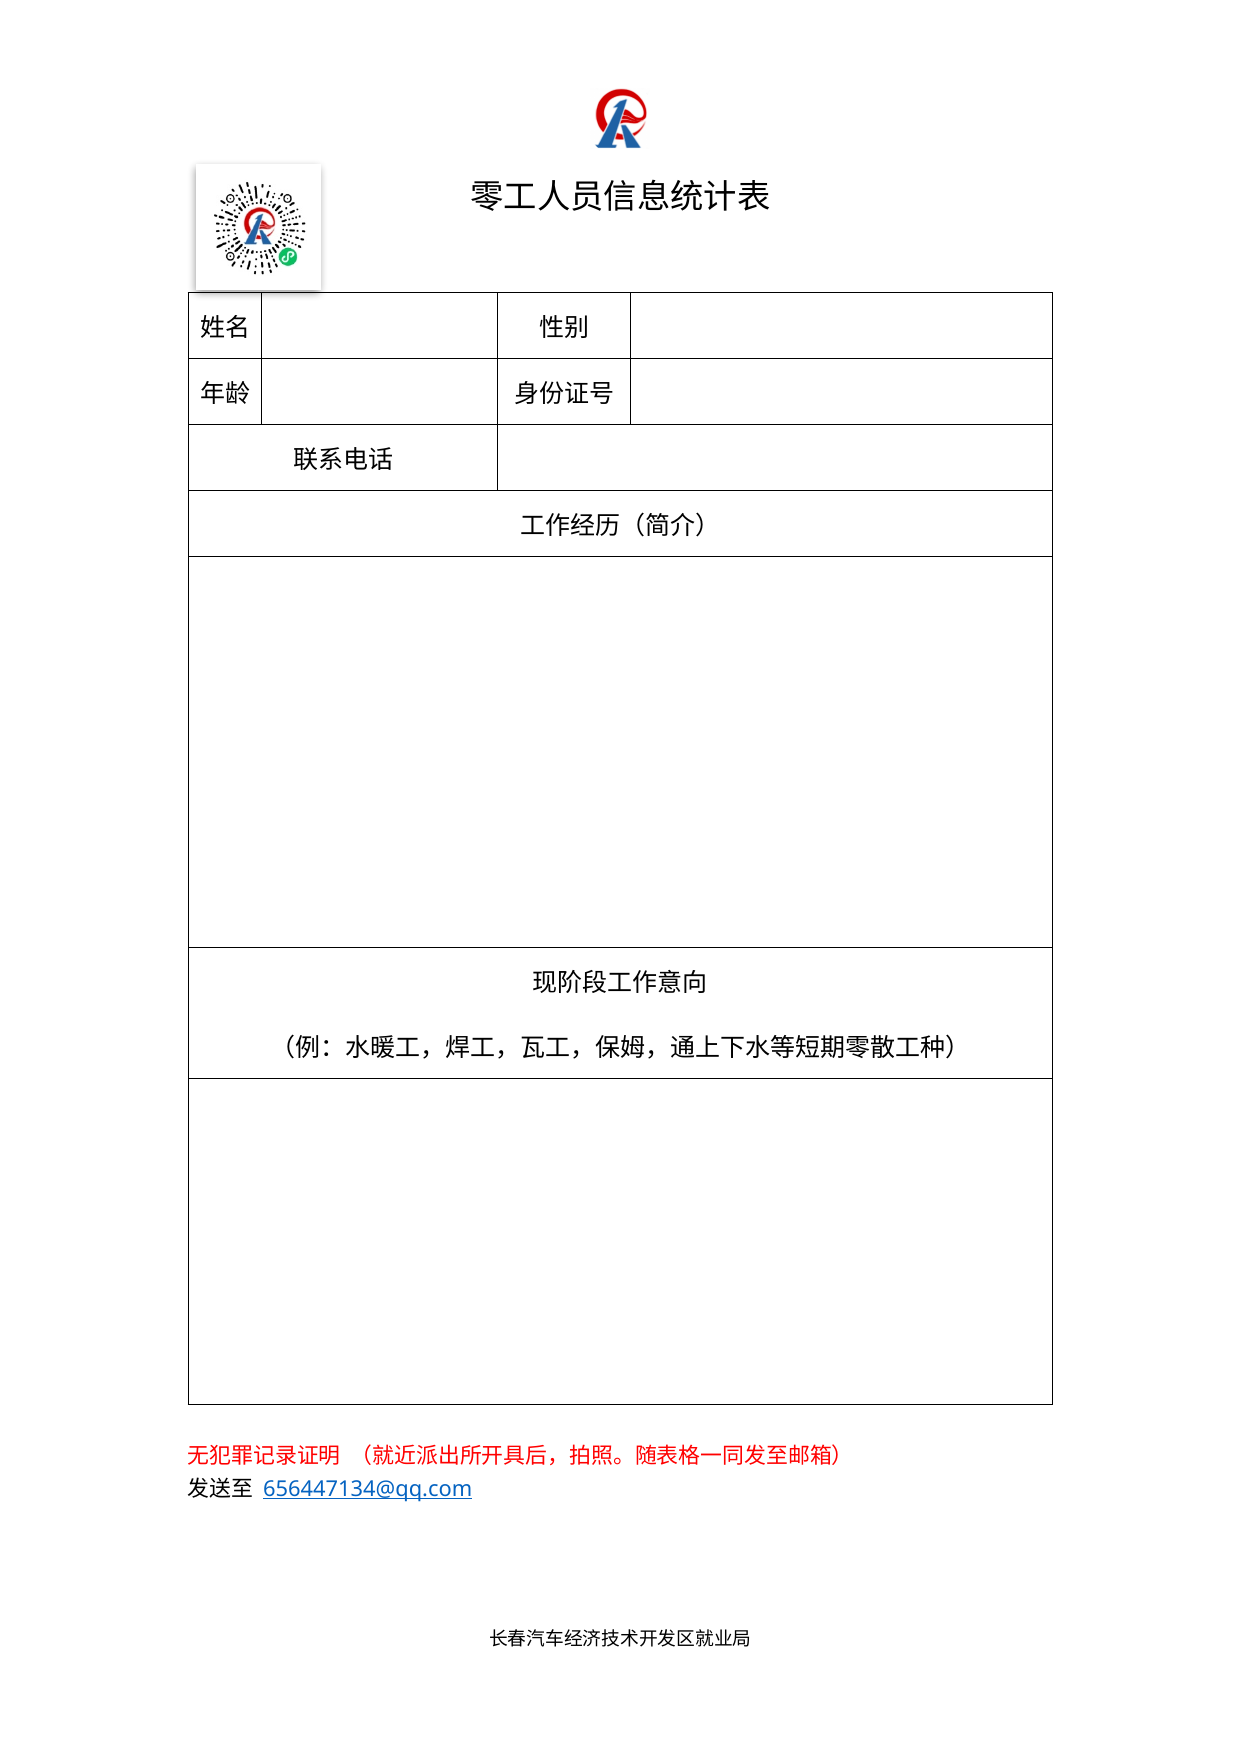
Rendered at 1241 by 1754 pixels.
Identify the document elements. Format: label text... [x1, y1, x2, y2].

text 无犯罪记录证明 （就近派出所开具后，拍照。随表格一同发至邮箱） [187, 1438, 1053, 1470]
table_cell [189, 557, 1052, 947]
table_cell 身份证号 [498, 359, 630, 424]
table_cell [189, 1079, 1052, 1404]
text 零工人员信息统计表 [318, 162, 1053, 227]
table_cell 工作经历（简介） [189, 491, 1052, 556]
table_cell [631, 359, 1052, 424]
table_cell [498, 425, 1052, 490]
table_header 性别 [498, 293, 630, 358]
table_cell 联系电话 [189, 425, 497, 490]
picture [210, 179, 307, 276]
table_cell 现阶段工作意向 （例：水暖工，焊工，瓦工，保姆，通上下水等短期零散工种） [189, 948, 1052, 1078]
table_header 姓名 [189, 293, 261, 358]
table_cell [262, 359, 497, 424]
table_header [631, 293, 1052, 358]
picture [590, 88, 650, 149]
table_cell 年龄 [189, 359, 261, 424]
text 发送至 656447134@qq.com [187, 1470, 1053, 1503]
table_header [262, 293, 497, 358]
